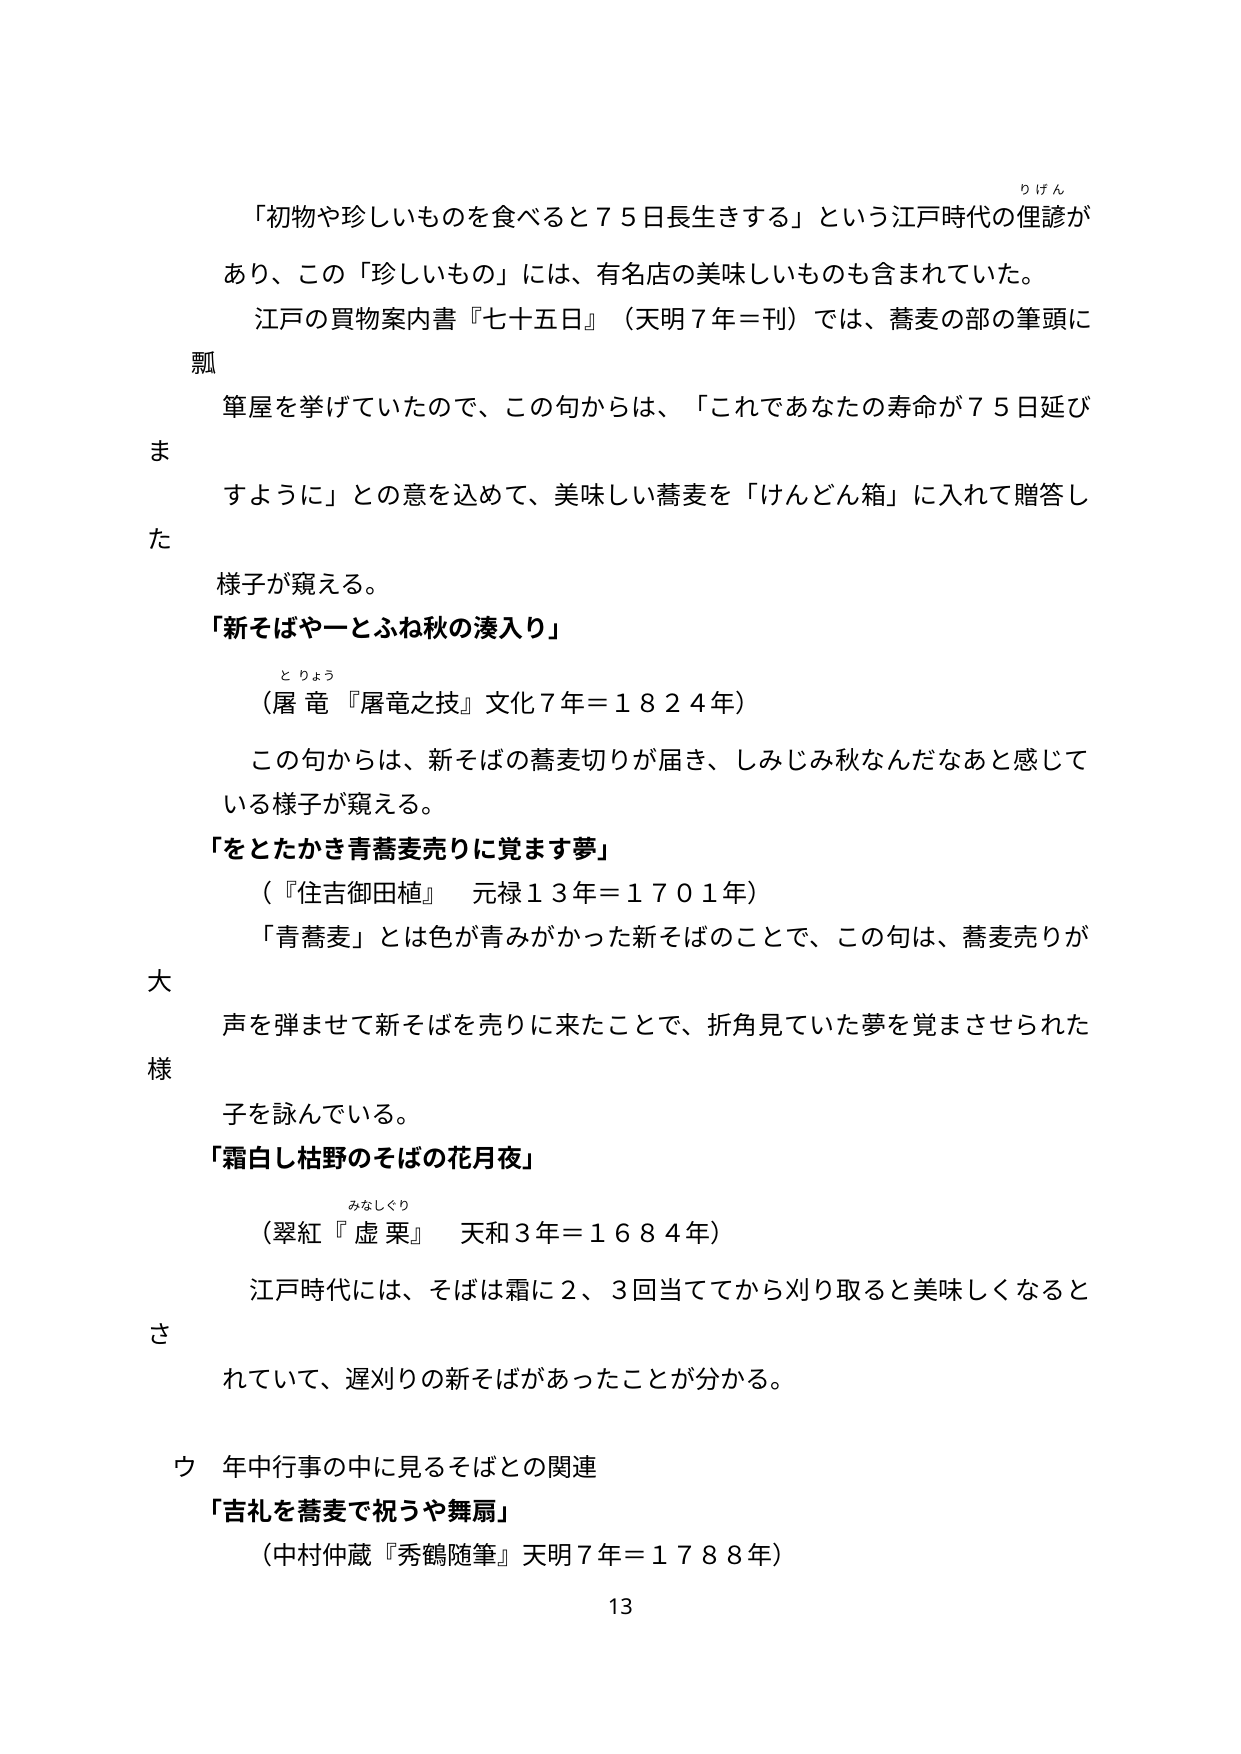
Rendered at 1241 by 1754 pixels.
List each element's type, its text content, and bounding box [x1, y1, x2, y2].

text （『住吉御田植』 元禄１３年＝１７０１年） [148, 869, 1092, 913]
text 声を弾ませて新そばを売りに来たことで、折角見ていた夢を覚まさせられた様 [148, 1002, 1092, 1090]
text 様子が窺える。 [191, 560, 1092, 604]
text 子を詠んでいる。 [148, 1090, 1092, 1134]
text 「新そばや一とふね秋の湊入り」 [148, 604, 1092, 648]
text 江戸時代には、そばは霜に２、３回当ててから刈り取ると美味しくなるとさ [148, 1267, 1092, 1355]
text 箪屋を挙げていたので、この句からは、「これであなたの寿命が７５日延びま [148, 383, 1092, 472]
text れていて、遅刈りの新そばがあったことが分かる。 [148, 1355, 1092, 1399]
text （翠紅『』 天和３年＝１６８４年） [148, 1178, 1092, 1267]
text ウ 年中行事の中に見るそばとの関連 [148, 1443, 1092, 1488]
text 「をとたかき青蕎麦売りに覚ます夢」 [148, 825, 1092, 869]
text この句からは、新そばの蕎麦切りが届き、しみじみ秋なんだなあと感じている様子が窺える。 [148, 737, 1092, 825]
text 「青蕎麦」とは色が青みがかった新そばのことで、この句は、蕎麦売りが大 [148, 913, 1092, 1002]
text （『屠竜之技』文化７年＝１８２４年） [148, 648, 1092, 737]
text （中村仲蔵『秀鶴随筆』天明７年＝１７８８年） [148, 1532, 1092, 1576]
text 「吉礼を蕎麦で祝うや舞扇」 [148, 1488, 1092, 1532]
text 「初物や珍しいものを食べると７５日長生きする」という江戸時代のが [191, 163, 1092, 251]
text 江戸の買物案内書『七十五日』（天明７年＝刊）では、蕎麦の部の筆頭に瓢 [191, 295, 1092, 383]
text あり、この「珍しいもの」には、有名店の美味しいものも含まれていた。 [148, 251, 1092, 295]
text すように」との意を込めて、美味しい蕎麦を「けんどん箱」に入れて贈答した [148, 472, 1092, 560]
text 「霜白し枯野のそばの花月夜」 [148, 1134, 1092, 1178]
